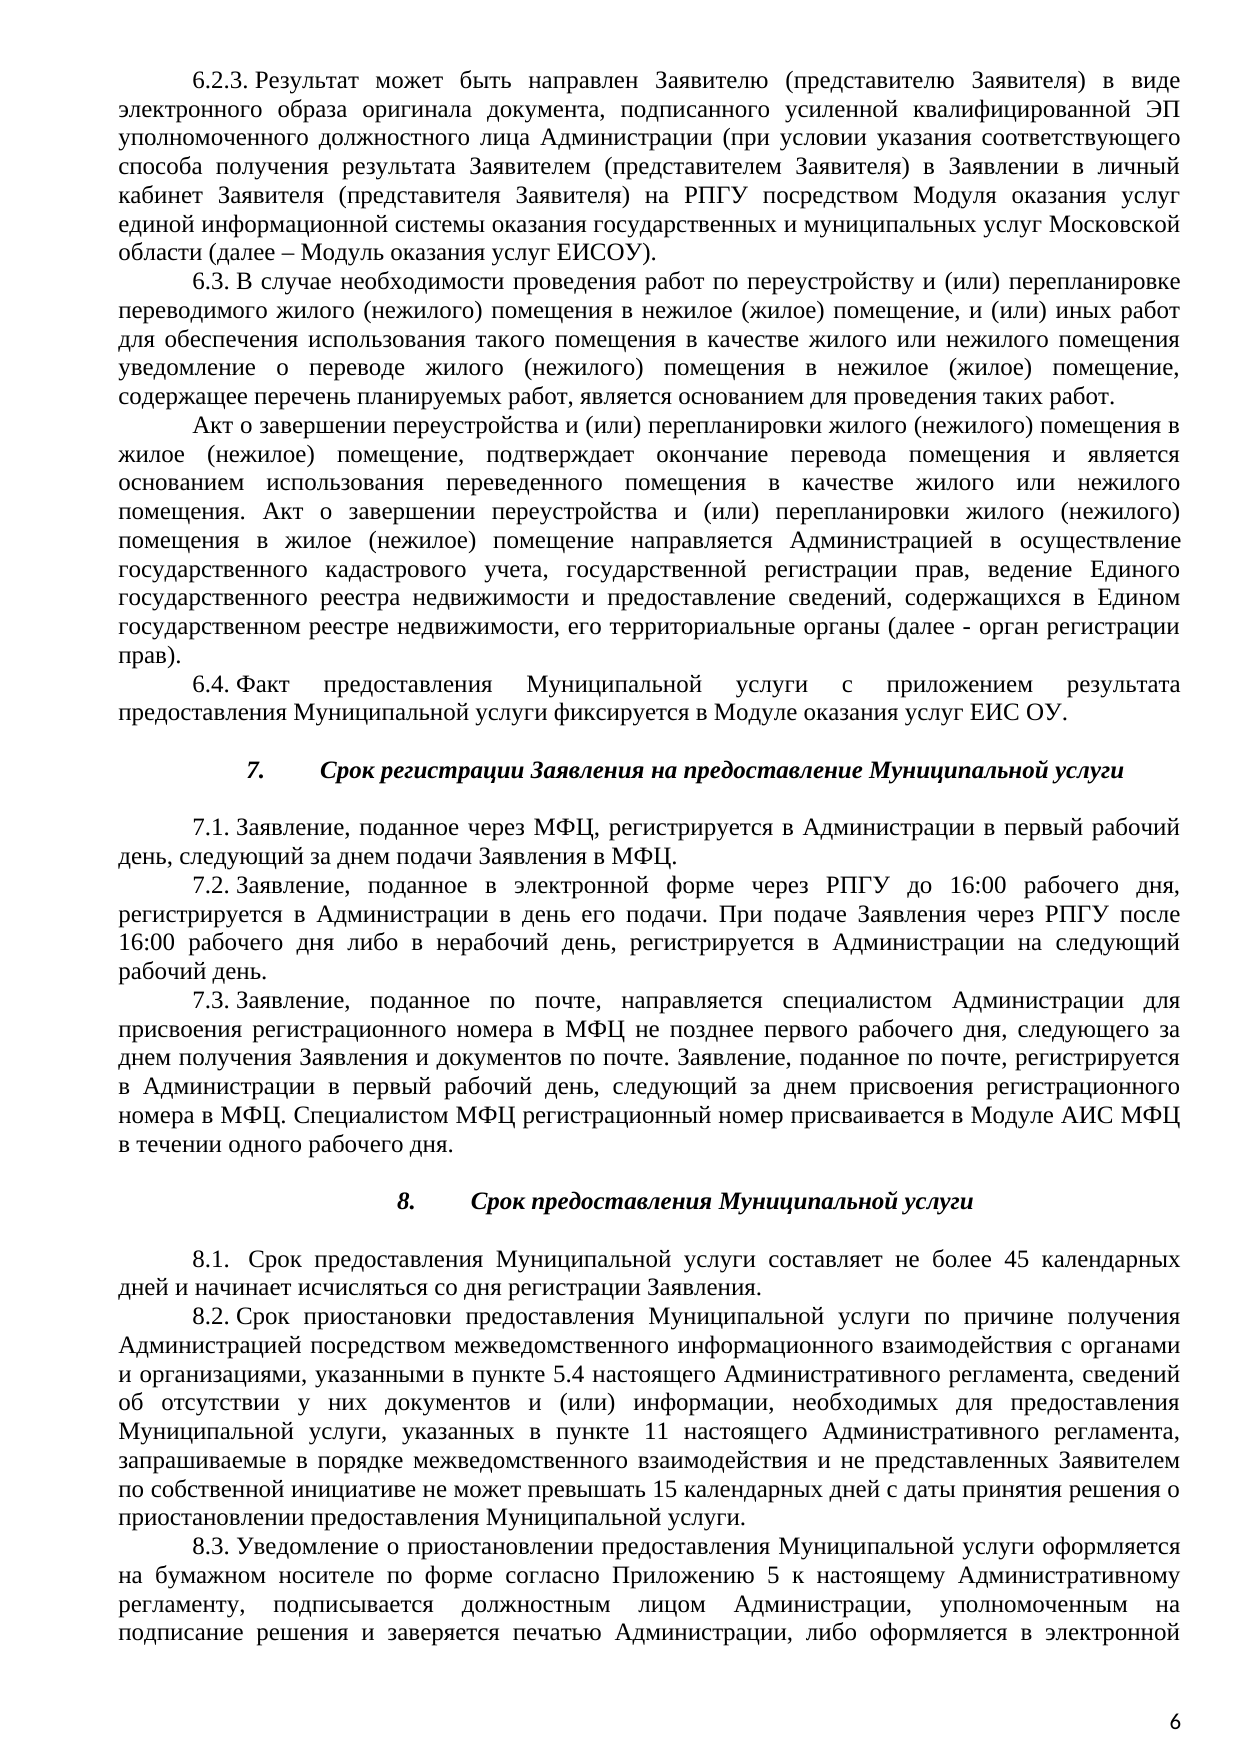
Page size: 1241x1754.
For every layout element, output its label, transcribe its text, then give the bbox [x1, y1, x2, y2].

text В случае необходимости проведения работ по переустройству и (или) перепланировке переводимого жилого (нежилого) помещения в нежилое (жилое) помещение, и (или) иных работ для обеспечения использования такого помещения в качестве жилого или нежилого помещения уведомление о переводе жилого (нежилого) помещения в нежилое (жилое) помещение, содержащее перечень планируемых работ, является основанием для проведения таких работ. [118, 266, 1181, 410]
list Заявление, поданное через МФЦ, регистрируется в Администрации в первый рабочий день, следующий за днем подачи Заявления в МФЦ. [118, 812, 1181, 870]
list Срок приостановки предоставления Муниципальной услуги по причине получения Администрацией посредством межведомственного информационного взаимодействия с органами и организациями, указанными в пункте 5.4 настоящего Административного регламента, сведений об отсутствии у них документов и (или) информации, необходимых для предоставления Муниципальной услуги, указанных в пункте 11 настоящего Административного регламента, запрашиваемые в порядке межведомственного взаимодействия и не представленных Заявителем по собственной инициативе не может превышать 15 календарных дней с даты принятия решения о приостановлении предоставления Муниципальной услуги. [118, 1301, 1181, 1531]
list Срок предоставления Муниципальной услуги [118, 1186, 1181, 1215]
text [118, 1531, 1181, 1646]
list Срок предоставления Муниципальной услуги составляет не более 45 календарных дней и начинает исчисляться со дня регистрации Заявления. [118, 1244, 1181, 1301]
list Заявление, поданное в электронной форме через РПГУ до 16:00 рабочего дня, регистрируется в Администрации в день его подачи. При подаче Заявления через РПГУ после 16:00 рабочего дня либо в нерабочий день, регистрируется в Администрации на следующий рабочий день. [118, 870, 1181, 985]
text Срок регистрации Заявления на предоставление Муниципальной услуги [118, 755, 1181, 784]
list Результат может быть направлен Заявителю (представителю Заявителя) в виде электронного образа оригинала документа, подписанного усиленной квалифицированной ЭП уполномоченного должностного лица Администрации (при условии указания соответствующего способа получения результата Заявителем (представителем Заявителя) в Заявлении в личный кабинет Заявителя (представителя Заявителя) на РПГУ посредством Модуля оказания услуг единой информационной системы оказания государственных и муниципальных услуг Московской области (далее – Модуль оказания услуг ЕИСОУ). [118, 65, 1181, 266]
text Заявление, поданное по почте, направляется специалистом Администрации для присвоения регистрационного номера в МФЦ не позднее первого рабочего дня, следующего за днем получения Заявления и документов по почте. Заявление, поданное по почте, регистрируется в Администрации в первый рабочий день, следующий за днем присвоения регистрационного номера в МФЦ. Специалистом МФЦ регистрационный номер присваивается в Модуле АИС МФЦ в течении одного рабочего дня. [118, 985, 1181, 1157]
list Акт о завершении переустройства и (или) перепланировки жилого (нежилого) помещения в жилое (нежилое) помещение, подтверждает окончание перевода помещения и является основанием использования переведенного помещения в качестве жилого или нежилого помещения. Акт о завершении переустройства и (или) перепланировки жилого (нежилого) помещения в жилое (нежилое) помещение направляется Администрацией в осуществление государственного кадастрового учета, государственной регистрации прав, ведение Единого государственного реестра недвижимости и предоставление сведений, содержащихся в Едином государственном реестре недвижимости, его территориальные органы (далее - орган регистрации прав). [118, 410, 1181, 669]
list Факт предоставления Муниципальной услуги с приложением результата предоставления Муниципальной услуги фиксируется в Модуле оказания услуг ЕИС ОУ. [118, 669, 1181, 726]
